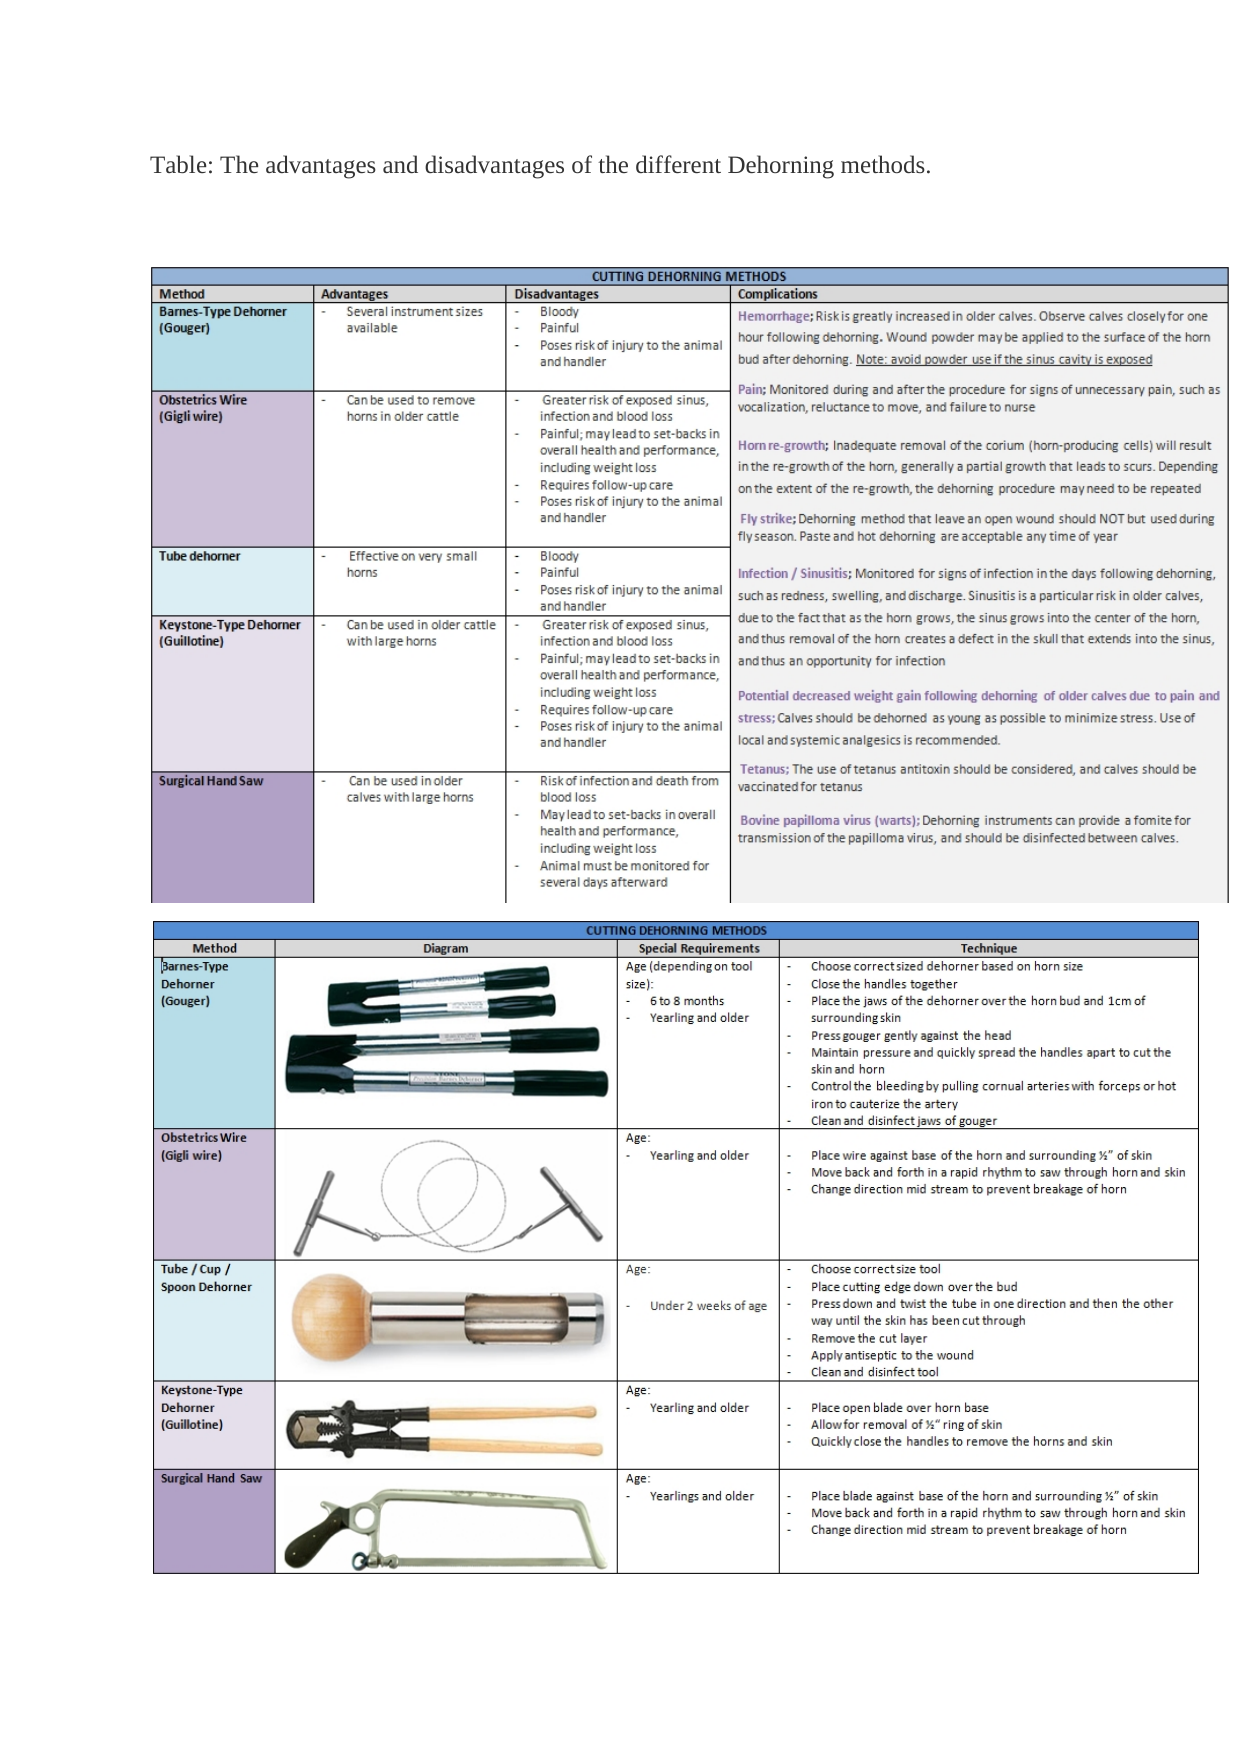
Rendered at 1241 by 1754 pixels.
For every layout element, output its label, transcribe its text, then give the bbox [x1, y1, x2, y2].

picture [150, 266, 1230, 903]
text Table: The advantages and disadvantages of the different Dehorning methods. [150, 150, 1090, 179]
picture [150, 921, 1200, 1575]
